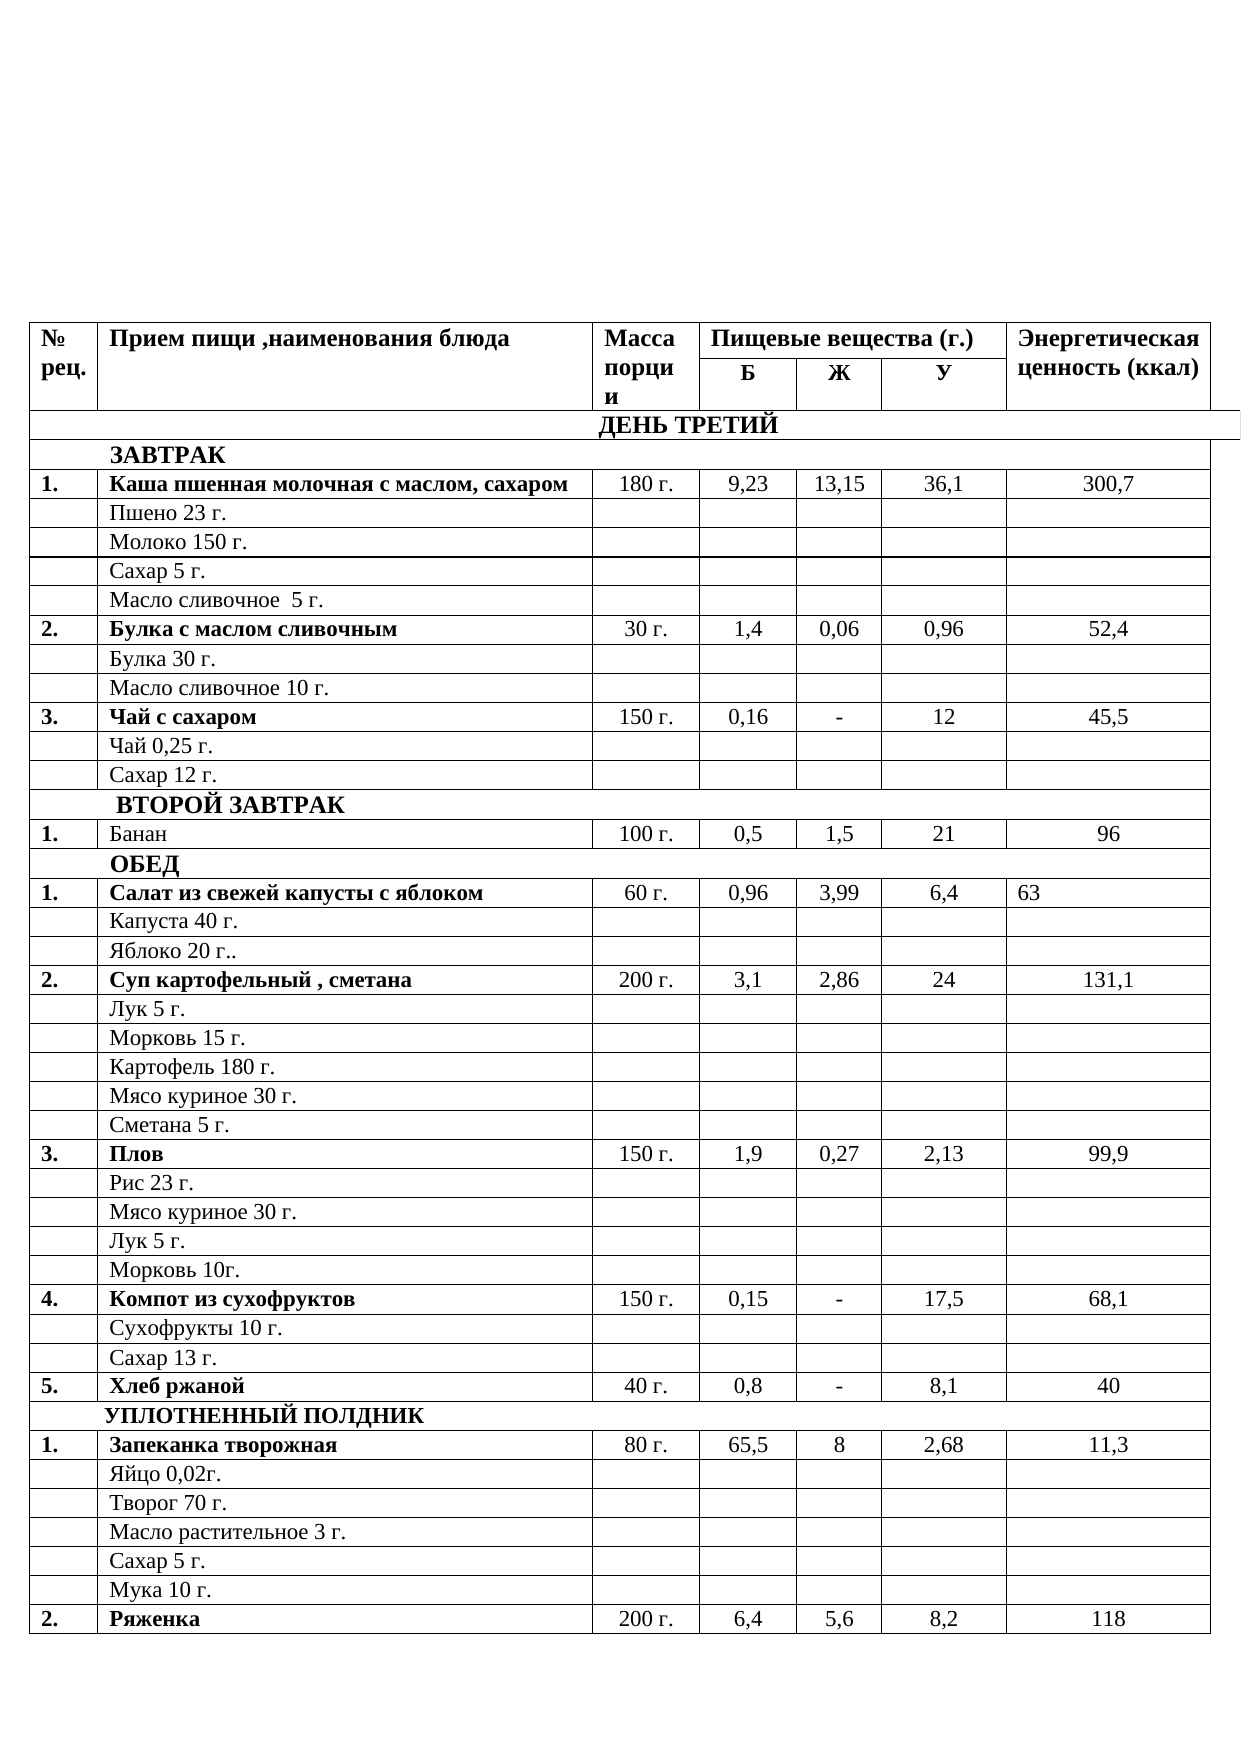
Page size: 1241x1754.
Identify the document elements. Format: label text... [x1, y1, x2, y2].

table_cell [797, 1227, 881, 1255]
table_cell 8,2 [882, 1605, 1006, 1633]
table_cell [700, 1256, 796, 1284]
table_cell [30, 1053, 97, 1081]
table_cell [1007, 908, 1210, 936]
table_cell ДЕНЬ ТРЕТИЙ [30, 411, 1240, 439]
table_cell [882, 1315, 1006, 1342]
table_cell [797, 1489, 881, 1517]
table_cell 3. [30, 703, 97, 731]
table_cell 6,4 [882, 879, 1006, 907]
table_cell - [797, 703, 881, 731]
table_cell [797, 1518, 881, 1546]
table_cell 8,1 [882, 1373, 1006, 1401]
table_cell 118 [1007, 1605, 1210, 1633]
table_cell 24 [882, 966, 1006, 994]
table_cell 11,3 [1007, 1431, 1210, 1459]
table_cell [1007, 1344, 1210, 1372]
table_cell [30, 761, 97, 789]
table_cell [700, 1198, 796, 1226]
table_cell [30, 732, 97, 760]
table_cell 5. [30, 1373, 97, 1401]
table_cell [1007, 645, 1210, 673]
table_cell ВТОРОЙ ЗАВТРАК [30, 790, 1210, 819]
table_header Энергетическая ценность (ккал) [1007, 323, 1210, 409]
table_header Пищевые вещества (г.) [700, 323, 1006, 358]
table_cell [30, 908, 97, 936]
table_cell 0,27 [797, 1140, 881, 1168]
table_cell Запеканка творожная [98, 1431, 592, 1459]
table_cell 5,6 [797, 1605, 881, 1633]
table_cell [882, 1053, 1006, 1081]
table_cell Яблоко 20 г.. [98, 937, 592, 965]
table_cell [700, 1315, 796, 1342]
table_cell [1007, 995, 1210, 1023]
table_cell 0,8 [700, 1373, 796, 1401]
table_cell [700, 1576, 796, 1604]
table_cell [593, 586, 699, 614]
table_cell [882, 1576, 1006, 1604]
table_cell Мясо куриное 30 г. [98, 1198, 592, 1226]
table_cell 40 г. [593, 1373, 699, 1401]
table_cell 1. [30, 470, 97, 498]
table_cell 1. [30, 820, 97, 848]
table_cell [593, 761, 699, 789]
table_cell [700, 1111, 796, 1139]
table_cell [30, 674, 97, 702]
table_cell Морковь 15 г. [98, 1024, 592, 1052]
table_cell 200 г. [593, 966, 699, 994]
table_cell Каша пшенная молочная с маслом, сахаром [98, 470, 592, 498]
table_cell [797, 1198, 881, 1226]
table_cell 12 [882, 703, 1006, 731]
table_cell Банан [98, 820, 592, 848]
table_cell [1007, 1576, 1210, 1604]
table_cell [882, 937, 1006, 965]
table_cell [797, 937, 881, 965]
table_cell [882, 528, 1006, 556]
table_cell [882, 995, 1006, 1023]
table_cell [882, 1518, 1006, 1546]
table_cell [593, 1576, 699, 1604]
table_cell Яйцо 0,02г. [98, 1460, 592, 1488]
table_cell [30, 1489, 97, 1517]
table_cell [700, 1518, 796, 1546]
table_cell [30, 528, 97, 556]
table_cell [882, 1344, 1006, 1372]
table_cell [30, 1227, 97, 1255]
table_cell 1,5 [797, 820, 881, 848]
table_cell Сметана 5 г. [98, 1111, 592, 1139]
table_cell [1007, 1198, 1210, 1226]
table_cell Картофель 180 г. [98, 1053, 592, 1081]
table_cell Масло растительное 3 г. [98, 1518, 592, 1546]
table_cell 63 [1007, 879, 1210, 907]
table_header № рец. [30, 323, 97, 409]
table_cell Чай 0,25 г. [98, 732, 592, 760]
table_cell [700, 586, 796, 614]
table_cell 150 г. [593, 1285, 699, 1313]
table_cell [700, 674, 796, 702]
table_cell Масло сливочное 10 г. [98, 674, 592, 702]
table_cell 30 г. [593, 616, 699, 643]
table_cell [700, 761, 796, 789]
table_cell 9,23 [700, 470, 796, 498]
table_cell [1007, 1082, 1210, 1110]
table_cell 1,4 [700, 616, 796, 643]
table_cell 300,7 [1007, 470, 1210, 498]
table_cell Суп картофельный , сметана [98, 966, 592, 994]
table_cell [593, 674, 699, 702]
table_cell [593, 1518, 699, 1546]
table_cell [797, 1344, 881, 1372]
table_cell [30, 1518, 97, 1546]
table_cell [797, 1315, 881, 1342]
table_cell [1007, 1518, 1210, 1546]
table_cell [1007, 1315, 1210, 1342]
table_cell 0,96 [700, 879, 796, 907]
table_cell [593, 1198, 699, 1226]
table_cell [593, 1460, 699, 1488]
table_cell [593, 732, 699, 760]
table_cell Пшено 23 г. [98, 499, 592, 527]
table_cell 4. [30, 1285, 97, 1313]
table_cell Чай с сахаром [98, 703, 592, 731]
table_cell [797, 645, 881, 673]
table_cell [700, 1082, 796, 1110]
table_cell 65,5 [700, 1431, 796, 1459]
table_cell [30, 1082, 97, 1110]
table_cell [797, 1547, 881, 1575]
table_cell Рис 23 г. [98, 1169, 592, 1197]
table_cell 1. [30, 879, 97, 907]
table_cell [700, 1460, 796, 1488]
table_cell - [797, 1285, 881, 1313]
table_cell У [882, 359, 1006, 409]
table_cell [882, 1169, 1006, 1197]
table_cell 17,5 [882, 1285, 1006, 1313]
table_cell [797, 586, 881, 614]
table_cell [30, 1256, 97, 1284]
table_cell [797, 761, 881, 789]
table_cell [797, 499, 881, 527]
table_cell 68,1 [1007, 1285, 1210, 1313]
table_cell [30, 1547, 97, 1575]
table_cell [30, 558, 97, 585]
table_cell 150 г. [593, 703, 699, 731]
table_cell [882, 1198, 1006, 1226]
table_cell [593, 1227, 699, 1255]
table_cell [797, 995, 881, 1023]
table_cell 0,5 [700, 820, 796, 848]
table_cell [797, 732, 881, 760]
table_cell [30, 1460, 97, 1488]
table_cell 2. [30, 966, 97, 994]
table_cell [593, 528, 699, 556]
table_cell Салат из свежей капусты с яблоком [98, 879, 592, 907]
table_cell [700, 1053, 796, 1081]
table_cell [30, 1315, 97, 1342]
table_cell 2,68 [882, 1431, 1006, 1459]
table_cell [30, 1169, 97, 1197]
table_cell 0,15 [700, 1285, 796, 1313]
table_cell [700, 1169, 796, 1197]
table_cell [882, 586, 1006, 614]
table_cell [593, 1344, 699, 1372]
table_cell 2,13 [882, 1140, 1006, 1168]
table_cell [882, 1460, 1006, 1488]
table_cell Булка 30 г. [98, 645, 592, 673]
table_cell [1007, 528, 1210, 556]
table_cell Лук 5 г. [98, 995, 592, 1023]
table_cell [30, 995, 97, 1023]
table_cell Плов [98, 1140, 592, 1168]
table_cell 2. [30, 616, 97, 643]
table_cell [797, 1111, 881, 1139]
table_cell [882, 1024, 1006, 1052]
table_cell [30, 1111, 97, 1139]
table_cell [593, 1053, 699, 1081]
table_cell [700, 1024, 796, 1052]
table_cell 52,4 [1007, 616, 1210, 643]
table_cell [593, 499, 699, 527]
table_cell УПЛОТНЕННЫЙ ПОЛДНИК [30, 1402, 1210, 1430]
table_cell 3. [30, 1140, 97, 1168]
table_cell [882, 761, 1006, 789]
table_cell [797, 1169, 881, 1197]
table_cell 8 [797, 1431, 881, 1459]
table_cell [882, 1489, 1006, 1517]
table_cell [882, 499, 1006, 527]
table_cell Сахар 13 г. [98, 1344, 592, 1372]
table_cell 96 [1007, 820, 1210, 848]
table_cell 2. [30, 1605, 97, 1633]
table_cell 21 [882, 820, 1006, 848]
table_cell [1007, 674, 1210, 702]
table_cell 180 г. [593, 470, 699, 498]
table_cell 45,5 [1007, 703, 1210, 731]
table_cell [593, 908, 699, 936]
table_cell [797, 1024, 881, 1052]
table_cell [593, 1111, 699, 1139]
table_cell 131,1 [1007, 966, 1210, 994]
table_cell [30, 499, 97, 527]
table_cell [1007, 732, 1210, 760]
table_cell [797, 1053, 881, 1081]
table_cell 1,9 [700, 1140, 796, 1168]
table_header Масса порции [593, 323, 699, 409]
table_cell [700, 645, 796, 673]
table_cell [700, 1227, 796, 1255]
table_cell [1007, 1169, 1210, 1197]
table_cell [1007, 761, 1210, 789]
table_cell [882, 1227, 1006, 1255]
table_cell Творог 70 г. [98, 1489, 592, 1517]
table_cell [1007, 558, 1210, 585]
table_cell 3,99 [797, 879, 881, 907]
table_cell [593, 1082, 699, 1110]
table_cell 99,9 [1007, 1140, 1210, 1168]
table_cell [700, 1344, 796, 1372]
table_cell 2,86 [797, 966, 881, 994]
table_cell [797, 908, 881, 936]
table_cell 0,16 [700, 703, 796, 731]
table_cell 40 [1007, 1373, 1210, 1401]
table_cell Сахар 5 г. [98, 558, 592, 585]
table_cell [593, 1315, 699, 1342]
table_cell [1007, 1256, 1210, 1284]
table_cell Ж [797, 359, 881, 409]
table_cell [700, 937, 796, 965]
table_cell ОБЕД [30, 849, 1210, 877]
table_cell [1007, 1024, 1210, 1052]
table_cell [1007, 1547, 1210, 1575]
table_cell [1007, 1111, 1210, 1139]
table_cell [797, 1256, 881, 1284]
table_cell [882, 1547, 1006, 1575]
table_cell 0,06 [797, 616, 881, 643]
table_cell Молоко 150 г. [98, 528, 592, 556]
table_cell Ряженка [98, 1605, 592, 1633]
table_cell Мясо куриное 30 г. [98, 1082, 592, 1110]
table_cell Лук 5 г. [98, 1227, 592, 1255]
table_cell 100 г. [593, 820, 699, 848]
table_cell [593, 558, 699, 585]
table_cell [700, 1489, 796, 1517]
table_cell [700, 732, 796, 760]
table_cell [882, 732, 1006, 760]
table_cell [1007, 937, 1210, 965]
table_cell [593, 1547, 699, 1575]
table_cell [593, 645, 699, 673]
table_cell [700, 908, 796, 936]
table_cell 3,1 [700, 966, 796, 994]
table_cell [882, 908, 1006, 936]
table_cell 36,1 [882, 470, 1006, 498]
table_cell [882, 645, 1006, 673]
table_cell [1007, 1489, 1210, 1517]
table_header Прием пищи ,наименования блюда [98, 323, 592, 409]
table_cell 0,96 [882, 616, 1006, 643]
table_cell [30, 1198, 97, 1226]
table_cell [797, 1460, 881, 1488]
table_cell - [797, 1373, 881, 1401]
table_cell [700, 528, 796, 556]
table_cell [1007, 1460, 1210, 1488]
table_cell Сахар 5 г. [98, 1547, 592, 1575]
table_cell [700, 499, 796, 527]
table_cell [1007, 1227, 1210, 1255]
table_cell [593, 1256, 699, 1284]
table_cell [593, 995, 699, 1023]
table_cell [30, 1344, 97, 1372]
table_cell [882, 1111, 1006, 1139]
table_cell Булка с маслом сливочным [98, 616, 592, 643]
table_cell [593, 1169, 699, 1197]
table_cell Сахар 12 г. [98, 761, 592, 789]
table_cell ЗАВТРАК [30, 440, 1210, 469]
table_cell [700, 1547, 796, 1575]
table_cell [882, 674, 1006, 702]
table_cell 6,4 [700, 1605, 796, 1633]
table_cell 13,15 [797, 470, 881, 498]
table_cell [882, 1256, 1006, 1284]
table_cell [1007, 586, 1210, 614]
table_cell [797, 528, 881, 556]
table_cell Компот из сухофруктов [98, 1285, 592, 1313]
table_cell Мука 10 г. [98, 1576, 592, 1604]
table_cell [30, 586, 97, 614]
table_cell [700, 995, 796, 1023]
table_cell Б [700, 359, 796, 409]
table_cell 60 г. [593, 879, 699, 907]
table_cell [30, 937, 97, 965]
table_cell Капуста 40 г. [98, 908, 592, 936]
table_cell 200 г. [593, 1605, 699, 1633]
table_cell Масло сливочное 5 г. [98, 586, 592, 614]
table_cell [797, 1576, 881, 1604]
table_cell 1. [30, 1431, 97, 1459]
table_cell Морковь 10г. [98, 1256, 592, 1284]
table_cell 80 г. [593, 1431, 699, 1459]
table_cell Сухофрукты 10 г. [98, 1315, 592, 1342]
table_cell [593, 1489, 699, 1517]
table_cell [882, 558, 1006, 585]
table_cell [1007, 499, 1210, 527]
table_cell [593, 1024, 699, 1052]
table_cell 150 г. [593, 1140, 699, 1168]
table_cell [797, 674, 881, 702]
table_cell Хлеб ржаной [98, 1373, 592, 1401]
table_cell [593, 937, 699, 965]
table_cell [1007, 1053, 1210, 1081]
table_cell [882, 1082, 1006, 1110]
table_cell [797, 1082, 881, 1110]
table_cell [30, 1024, 97, 1052]
table_cell [30, 1576, 97, 1604]
table_cell [30, 645, 97, 673]
table_cell [797, 558, 881, 585]
table_cell [700, 558, 796, 585]
